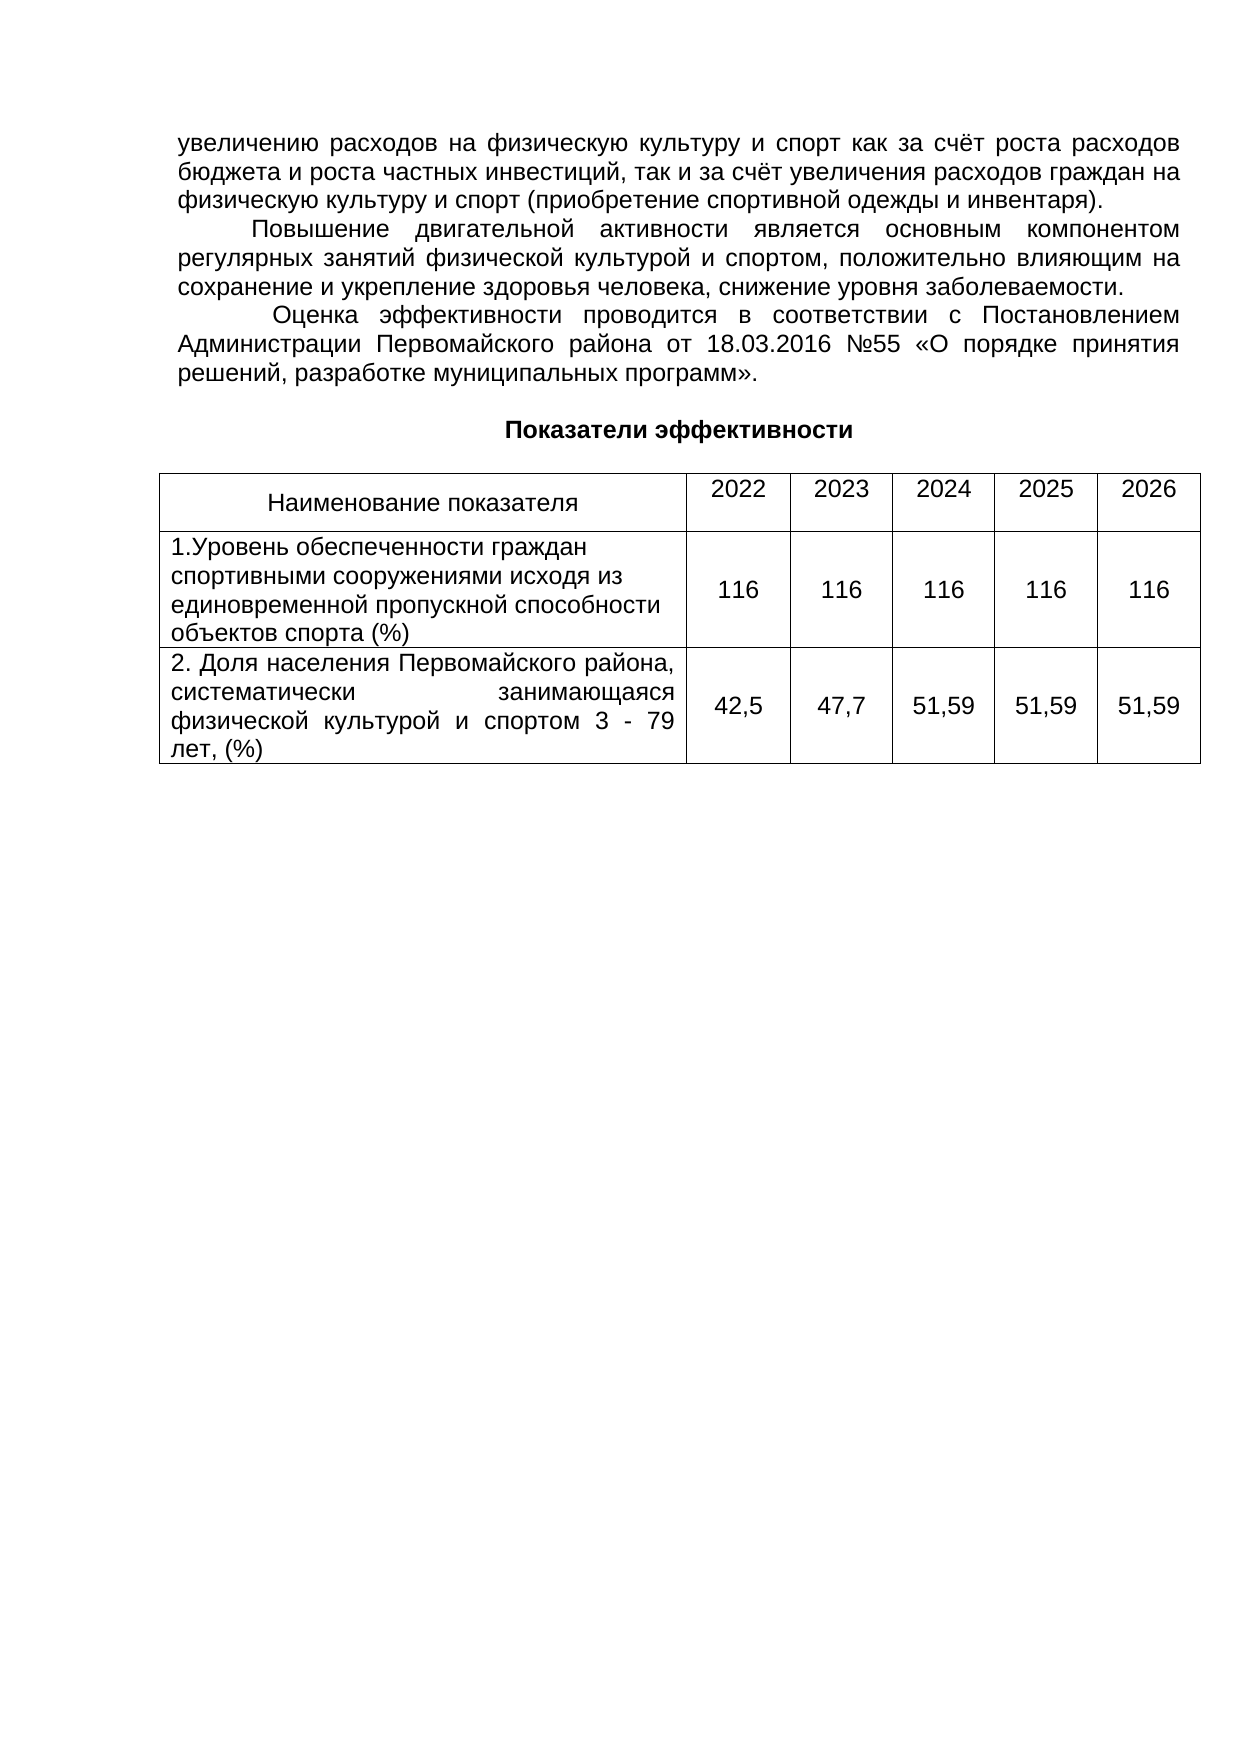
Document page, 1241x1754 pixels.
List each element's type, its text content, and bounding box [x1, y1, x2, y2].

table_header 2024 [893, 474, 994, 531]
table_header 2026 [1098, 474, 1200, 531]
table_cell 116 [893, 532, 994, 647]
table_cell 116 [791, 532, 892, 647]
table_cell 42,5 [687, 648, 790, 763]
table_header 2025 [995, 474, 1097, 531]
table_cell 51,59 [893, 648, 994, 763]
table_cell 51,59 [995, 648, 1097, 763]
table_cell 116 [995, 532, 1097, 647]
text Показатели эффективности [177, 415, 1181, 444]
table_header 2022 [687, 474, 790, 531]
table_cell 116 [1098, 532, 1200, 647]
table_header 2023 [791, 474, 892, 531]
table_cell 1.Уровень обеспеченности граждан спортивными сооружениями исходя из единовременной пропускной способности объектов спорта (%) [160, 532, 686, 647]
table_cell 116 [687, 532, 790, 647]
table_cell 47,7 [791, 648, 892, 763]
table_cell 2. Доля населения Первомайского района, систематически занимающаяся физической культурой и спортом 3 - 79 лет, (%) [160, 648, 686, 763]
table_cell 51,59 [1098, 648, 1200, 763]
text Повышение двигательной активности является основным компонентом регулярных занятий физической культурой и спортом, положительно влияющим на сохранение и укрепление здоровья человека, снижение уровня заболеваемости. [177, 214, 1181, 300]
text Оценка эффективности проводится в соответствии с Постановлением Администрации Первомайского района от 18.03.2016 №55 «О порядке принятия решений, разработке муниципальных программ». [177, 300, 1181, 386]
table_header Наименование показателя [160, 474, 686, 531]
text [177, 128, 1181, 214]
